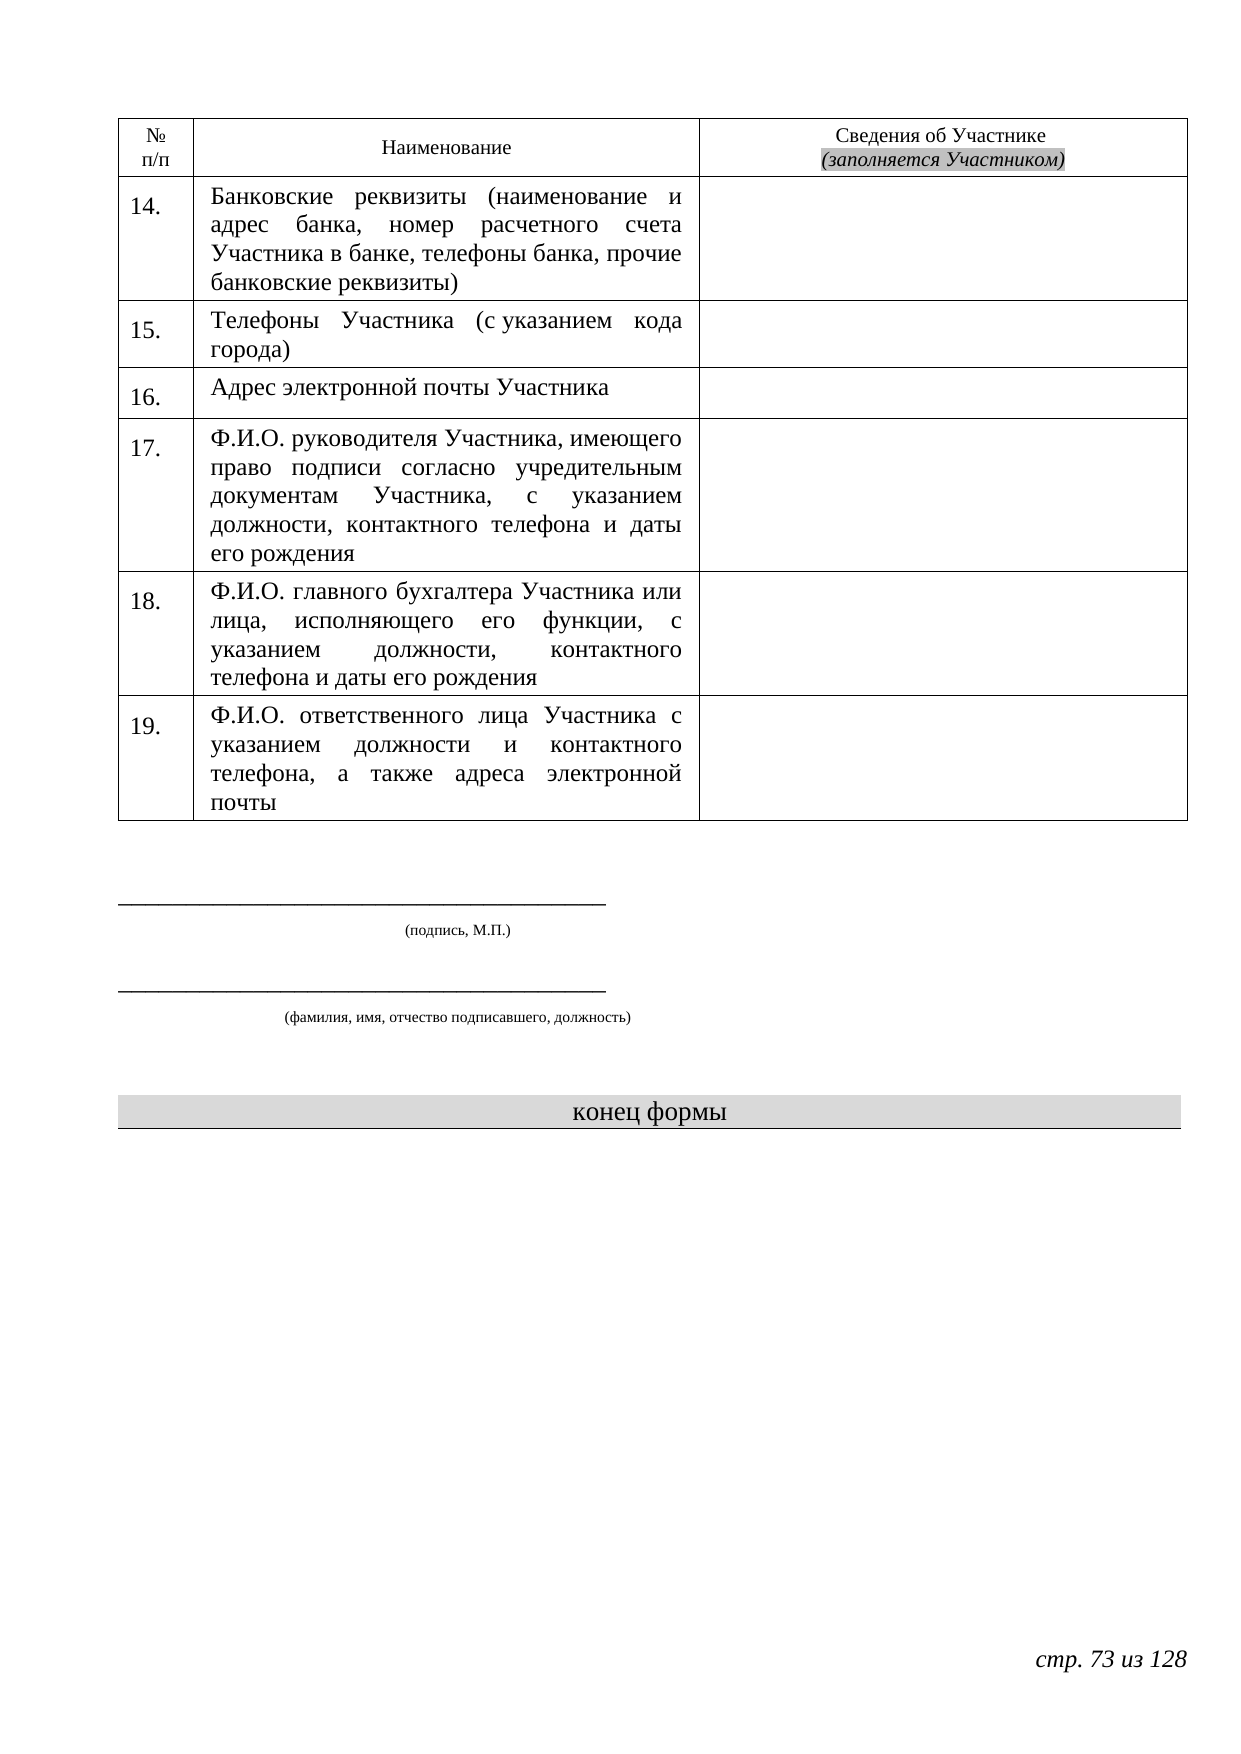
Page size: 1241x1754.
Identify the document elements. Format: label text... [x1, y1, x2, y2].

table_cell [700, 301, 1187, 367]
table_cell Адрес электронной почты Участника [194, 368, 699, 418]
table_cell [119, 572, 193, 695]
table_header Наименование [194, 119, 699, 176]
text конец формы [118, 1095, 1181, 1128]
table_cell [700, 177, 1187, 300]
text (фамилия, имя, отчество подписавшего, должность) [118, 1008, 797, 1039]
text ____________________________________ [118, 964, 1181, 995]
text (подпись, М.П.) [118, 921, 797, 952]
table_cell Ф.И.О. руководителя Участника, имеющего право подписи согласно учредительным документам Участника, с указанием должности, контактного телефона и даты его рождения [194, 419, 699, 571]
table_cell Телефоны Участника (с указанием кода города) [194, 301, 699, 367]
table_cell [700, 419, 1187, 571]
text ____________________________________ [118, 877, 1181, 908]
table_cell [119, 419, 193, 571]
table_header Сведения об Участнике (заполняется Участником) [700, 119, 1187, 176]
table_cell [700, 368, 1187, 418]
table_header № п/п [119, 119, 193, 176]
table_cell Банковские реквизиты (наименование и адрес банка, номер расчетного счета Участника в банке, телефоны банка, прочие банковские реквизиты) [194, 177, 699, 300]
table_cell [119, 696, 193, 820]
table_cell [119, 177, 193, 300]
table_cell Ф.И.О. ответственного лица Участника с указанием должности и контактного телефона, а также адреса электронной почты [194, 696, 699, 820]
table_cell [700, 696, 1187, 820]
table_cell [119, 368, 193, 418]
table_cell [700, 572, 1187, 695]
table_cell [119, 301, 193, 367]
table_cell Ф.И.О. главного бухгалтера Участника или лица, исполняющего его функции, с указанием должности, контактного телефона и даты его рождения [194, 572, 699, 695]
